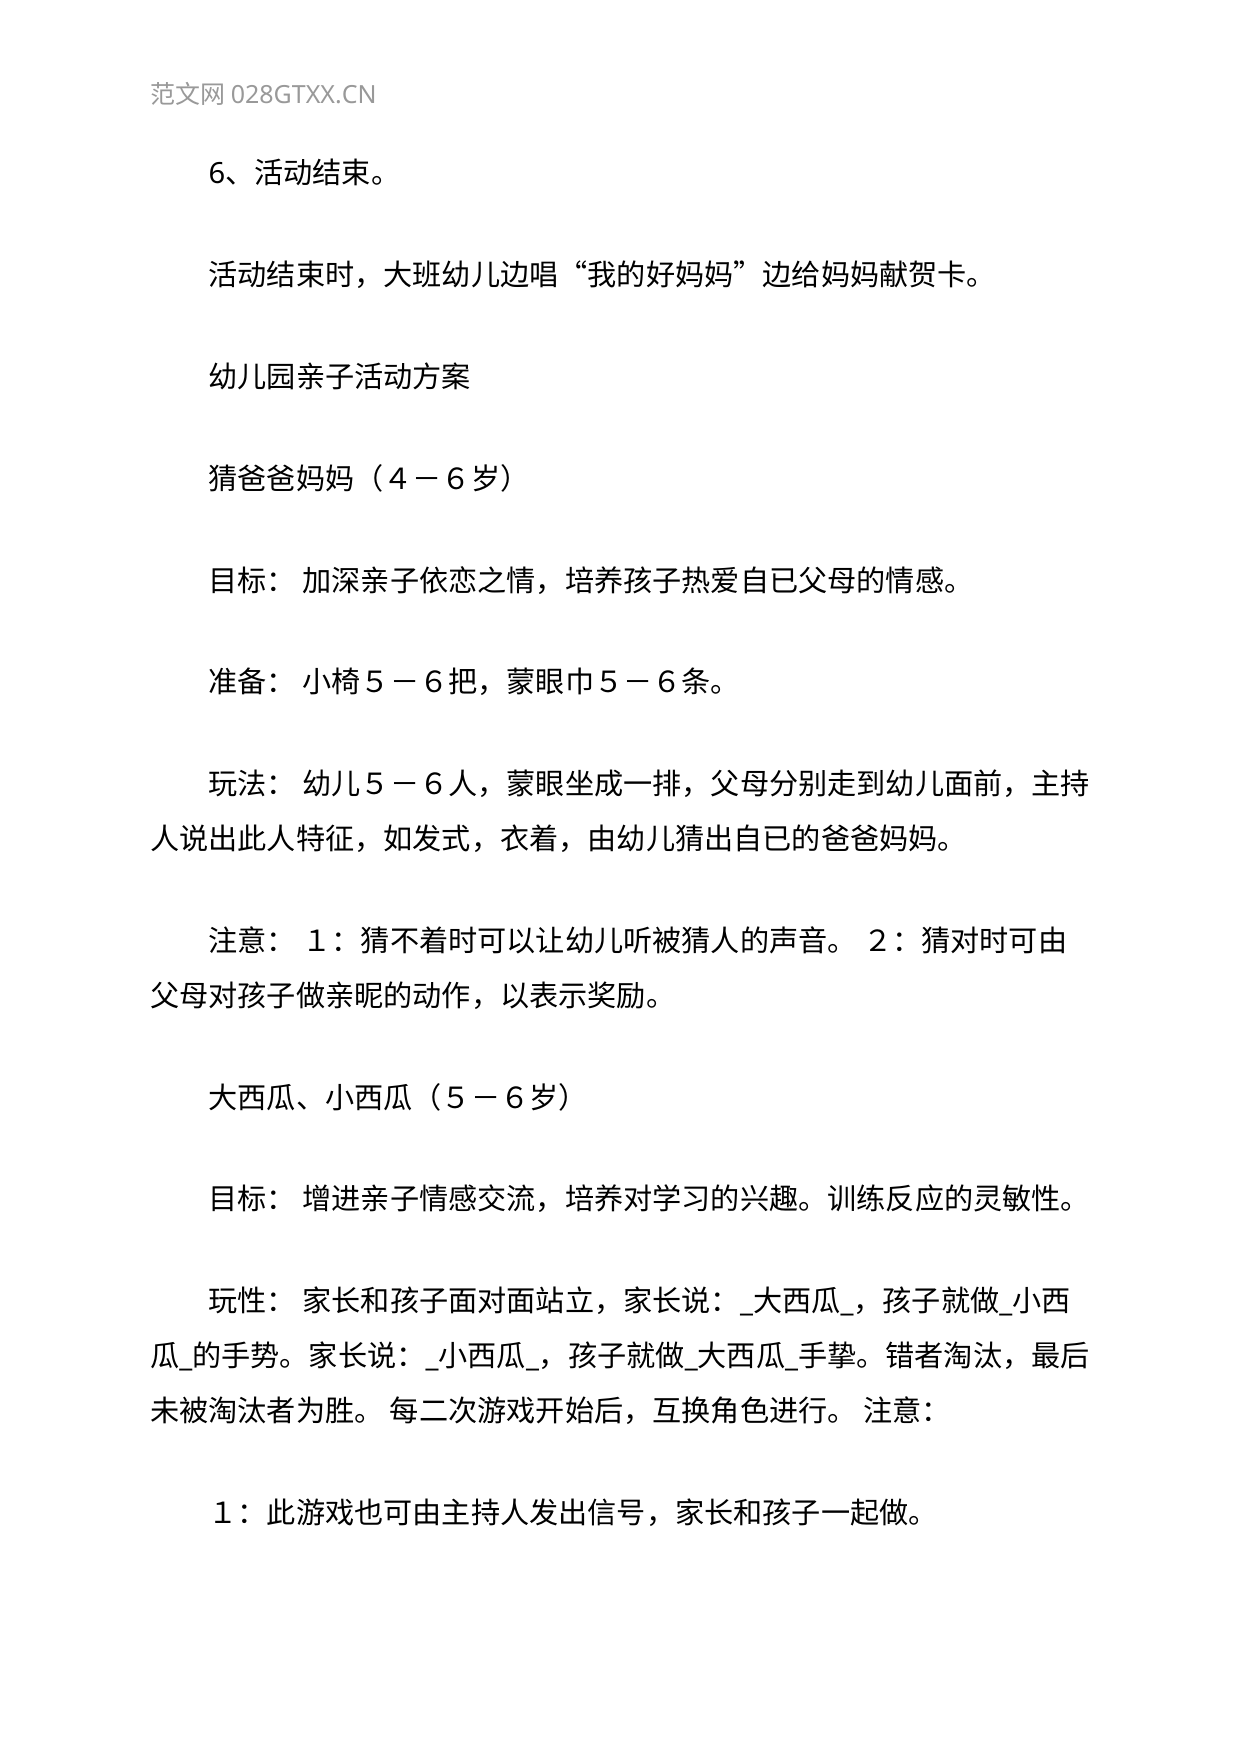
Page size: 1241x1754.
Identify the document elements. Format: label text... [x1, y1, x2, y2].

text 注意： １：猜不着时可以让幼儿听被猜人的声音。 ２：猜对时可由父母对孩子做亲昵的动作，以表示奖励。 [150, 917, 1090, 1015]
text 幼儿园亲子活动方案 [150, 354, 1090, 396]
text 目标： 加深亲子依恋之情，培养孩子热爱自已父母的情感。 [150, 557, 1090, 599]
text 大西瓜、小西瓜（５－６岁） [150, 1074, 1090, 1116]
text 玩法： 幼儿５－６人，蒙眼坐成一排，父母分别走到幼儿面前，主持人说出此人特征，如发式，衣着，由幼儿猜出自已的爸爸妈妈。 [150, 761, 1090, 858]
text 6、活动结束。 [150, 150, 1090, 192]
text 猜爸爸妈妈（４－６岁） [150, 456, 1090, 498]
text 玩性： 家长和孩子面对面站立，家长说：_大西瓜_，孩子就做_小西瓜_的手势。家长说：_小西瓜_，孩子就做_大西瓜_手挚。错者淘汰，最后未被淘汰者为胜。 每二次游戏开始后，互换角色进行。 注意： [150, 1278, 1090, 1430]
text 准备： 小椅５－６把，蒙眼巾５－６条。 [150, 659, 1090, 701]
text 活动结束时，大班幼儿边唱“我的好妈妈”边给妈妈献贺卡。 [150, 252, 1090, 294]
text 目标： 增进亲子情感交流，培养对学习的兴趣。训练反应的灵敏性。 [150, 1176, 1090, 1218]
text １：此游戏也可由主持人发出信号，家长和孩子一起做。 [150, 1489, 1090, 1532]
